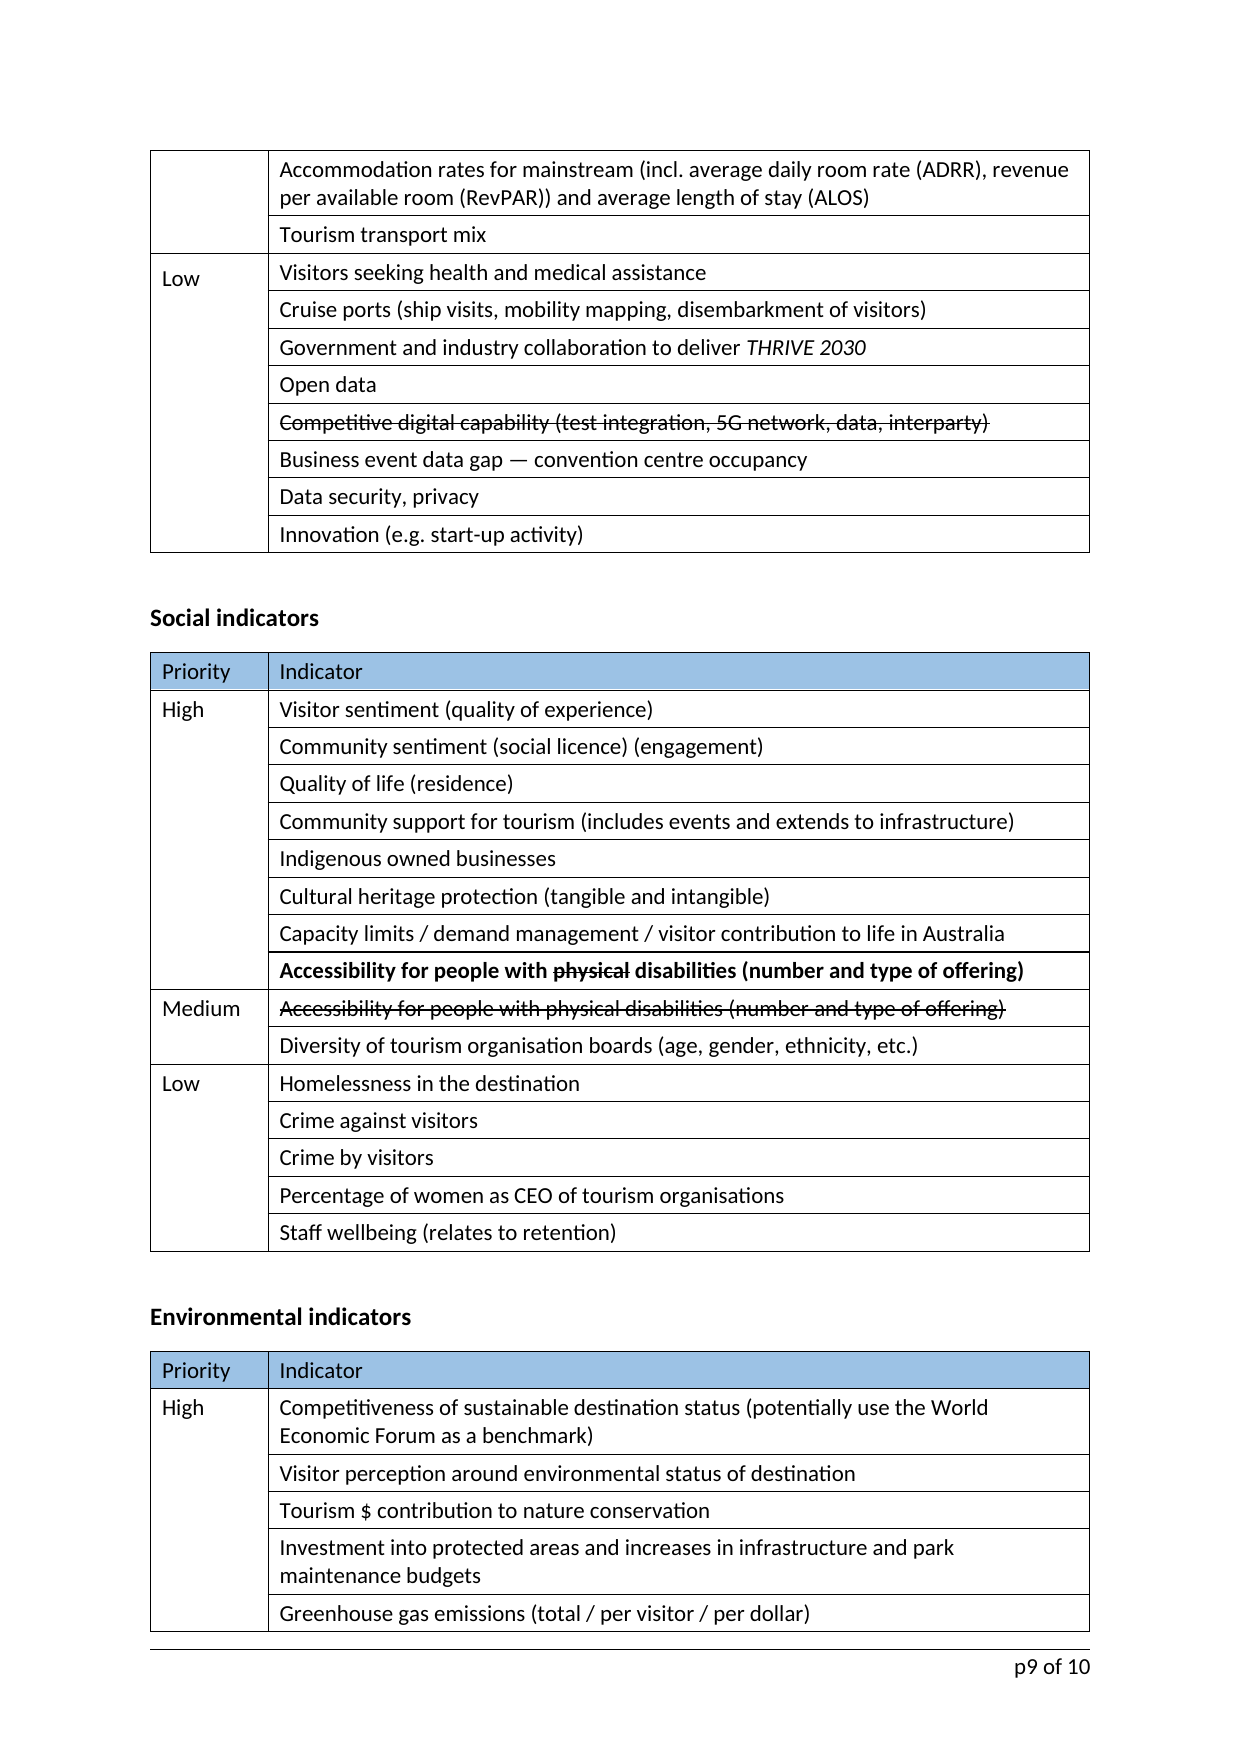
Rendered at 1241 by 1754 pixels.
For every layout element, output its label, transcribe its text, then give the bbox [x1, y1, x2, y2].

table_header Priority [151, 653, 268, 689]
table_cell Tourism $ contribution to nature conservation [269, 1492, 1089, 1528]
table_cell Capacity limits / demand management / visitor contribution to life in Australia [269, 915, 1089, 951]
table_cell Competitive digital capability (test integration, 5G network, data, interparty) [269, 404, 1089, 440]
table_cell Greenhouse gas emissions (total / per visitor / per dollar) [269, 1595, 1089, 1631]
table_header Priority [151, 1352, 268, 1388]
table_cell Open data [269, 366, 1089, 402]
text Social indicators [150, 603, 1090, 633]
table_cell Cruise ports (ship visits, mobility mapping, disembarkment of visitors) [269, 291, 1089, 328]
table_cell Homelessness in the destination [269, 1065, 1089, 1101]
table_cell Medium [151, 990, 268, 1063]
table_cell Staff wellbeing (relates to retention) [269, 1214, 1089, 1251]
table_cell Low [151, 1065, 268, 1251]
table_cell Data security, privacy [269, 478, 1089, 514]
table_cell Crime against visitors [269, 1102, 1089, 1138]
table_cell Cultural heritage protection (tangible and intangible) [269, 878, 1089, 914]
table_cell Government and industry collaboration to deliver THRIVE 2030 [269, 329, 1089, 365]
table_cell Community sentiment (social licence) (engagement) [269, 728, 1089, 764]
table_header Indicator [269, 1352, 1089, 1388]
table_cell Quality of life (residence) [269, 765, 1089, 802]
table_cell Diversity of tourism organisation boards (age, gender, ethnicity, etc.) [269, 1027, 1089, 1063]
table_cell Visitor sentiment (quality of experience) [269, 691, 1089, 727]
table_cell Tourism transport mix [269, 216, 1089, 253]
table_cell Business event data gap — convention centre occupancy [269, 441, 1089, 477]
table_header Indicator [269, 653, 1089, 689]
table_cell Visitors seeking health and medical assistance [269, 254, 1089, 290]
table_cell Innovation (e.g. start-up activity) [269, 516, 1089, 552]
table_cell Accessibility for people with physical disabilities (number and type of offering) [269, 953, 1089, 989]
table_cell Low [151, 254, 268, 552]
table_cell Visitor perception around environmental status of destination [269, 1455, 1089, 1491]
text Environmental indicators [150, 1301, 1090, 1332]
table_cell Competitiveness of sustainable destination status (potentially use the World Economic Forum as a benchmark) [269, 1389, 1089, 1453]
table_cell Percentage of women as CEO of tourism organisations [269, 1177, 1089, 1213]
table_cell Accessibility for people with physical disabilities (number and type of offering) [269, 990, 1089, 1026]
table_cell Community support for tourism (includes events and extends to infrastructure) [269, 803, 1089, 839]
table_cell Accommodation rates for mainstream (incl. average daily room rate (ADRR), revenue per available room (RevPAR)) and average length of stay (ALOS) [269, 151, 1089, 215]
table_cell Crime by visitors [269, 1139, 1089, 1176]
table_cell High [151, 691, 268, 989]
table_cell High [151, 1389, 268, 1631]
table_cell Investment into protected areas and increases in infrastructure and park maintenance budgets [269, 1529, 1089, 1594]
table_cell Indigenous owned businesses [269, 840, 1089, 877]
